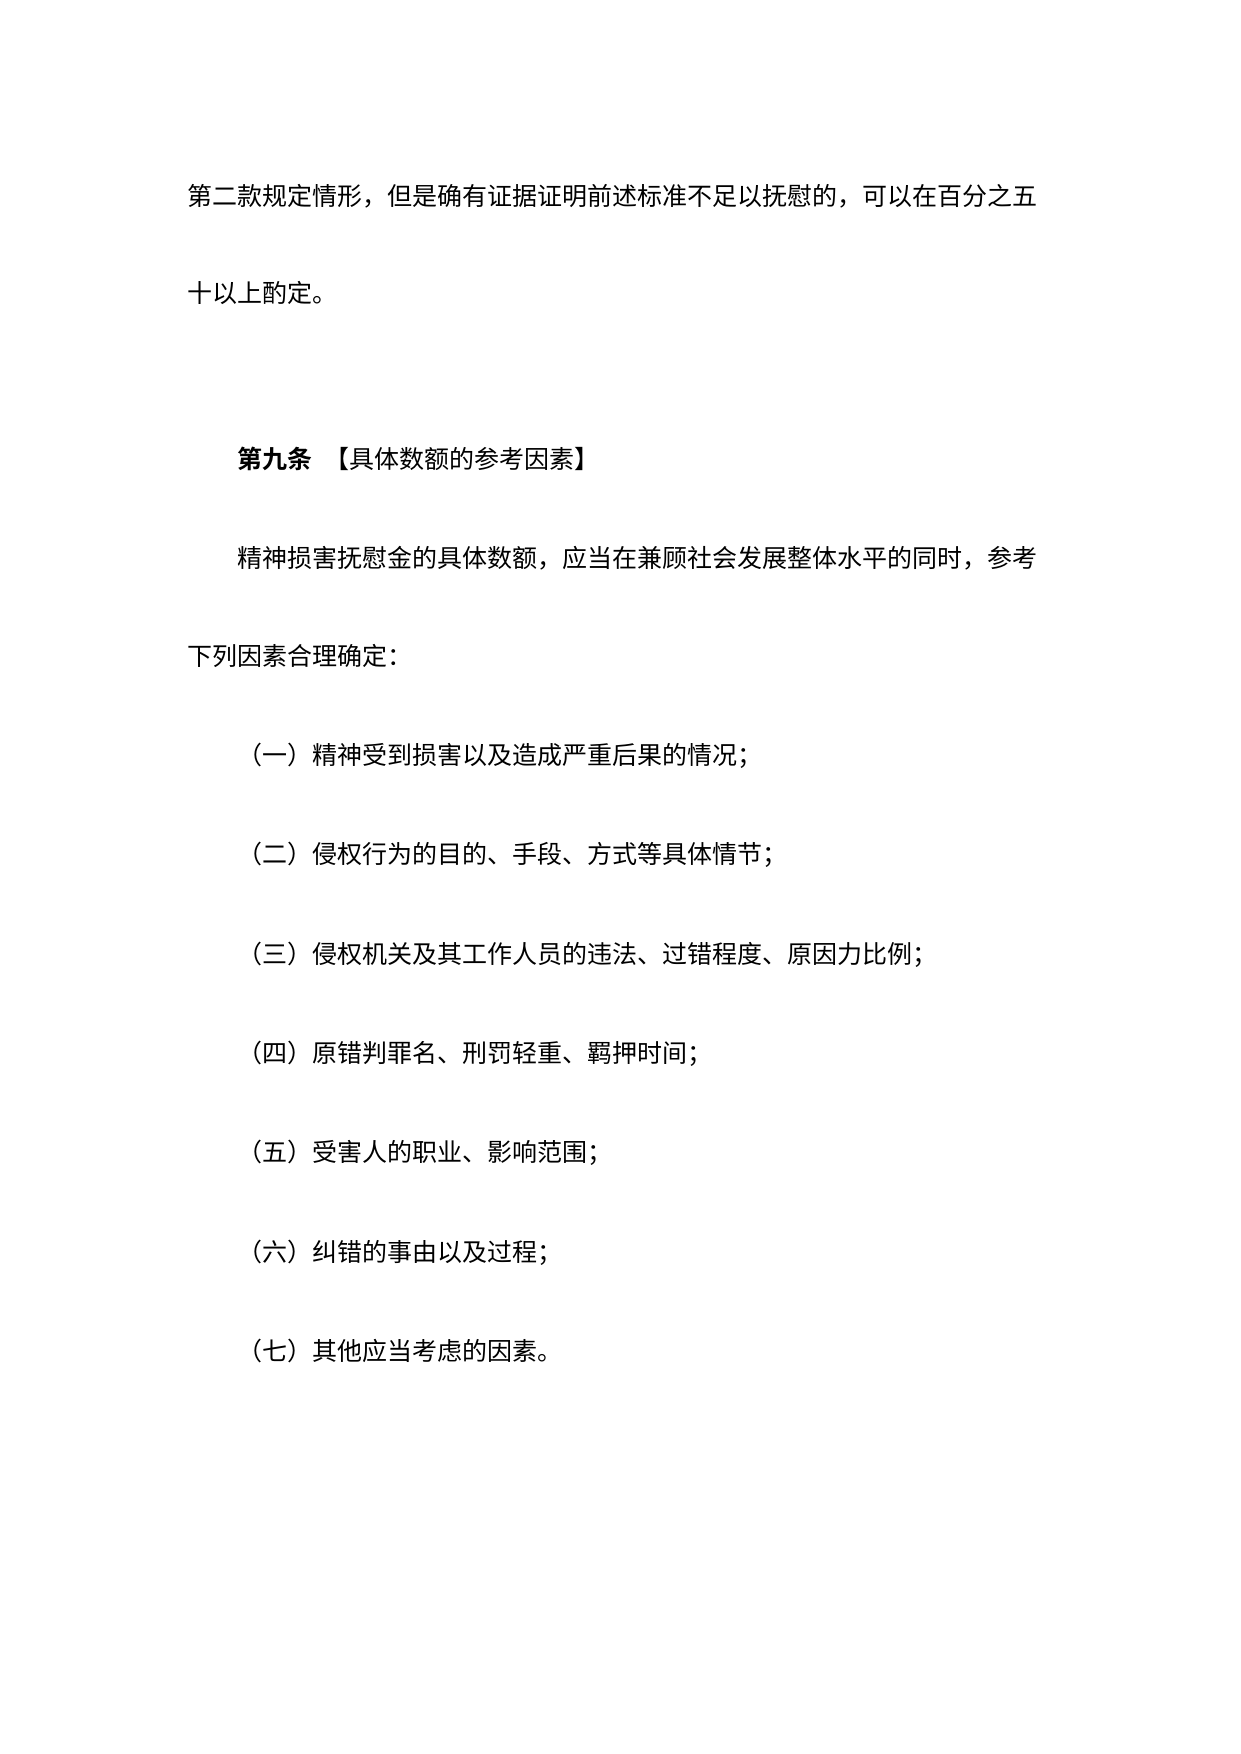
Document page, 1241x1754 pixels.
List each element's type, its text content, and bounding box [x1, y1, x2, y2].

subtitle 第九条 【具体数额的参考因素】 [187, 425, 1053, 490]
text （七）其他应当考虑的因素。 [187, 1317, 1053, 1382]
text （三）侵权机关及其工作人员的违法、过错程度、原因力比例； [187, 920, 1053, 985]
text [187, 162, 1053, 324]
text （二）侵权行为的目的、手段、方式等具体情节； [187, 820, 1053, 885]
text （四）原错判罪名、刑罚轻重、羁押时间； [187, 1019, 1053, 1084]
text （六）纠错的事由以及过程； [187, 1218, 1053, 1283]
text （五）受害人的职业、影响范围； [187, 1118, 1053, 1183]
text 精神损害抚慰金的具体数额，应当在兼顾社会发展整体水平的同时，参考下列因素合理确定： [187, 524, 1053, 687]
text （一）精神受到损害以及造成严重后果的情况； [187, 721, 1053, 786]
